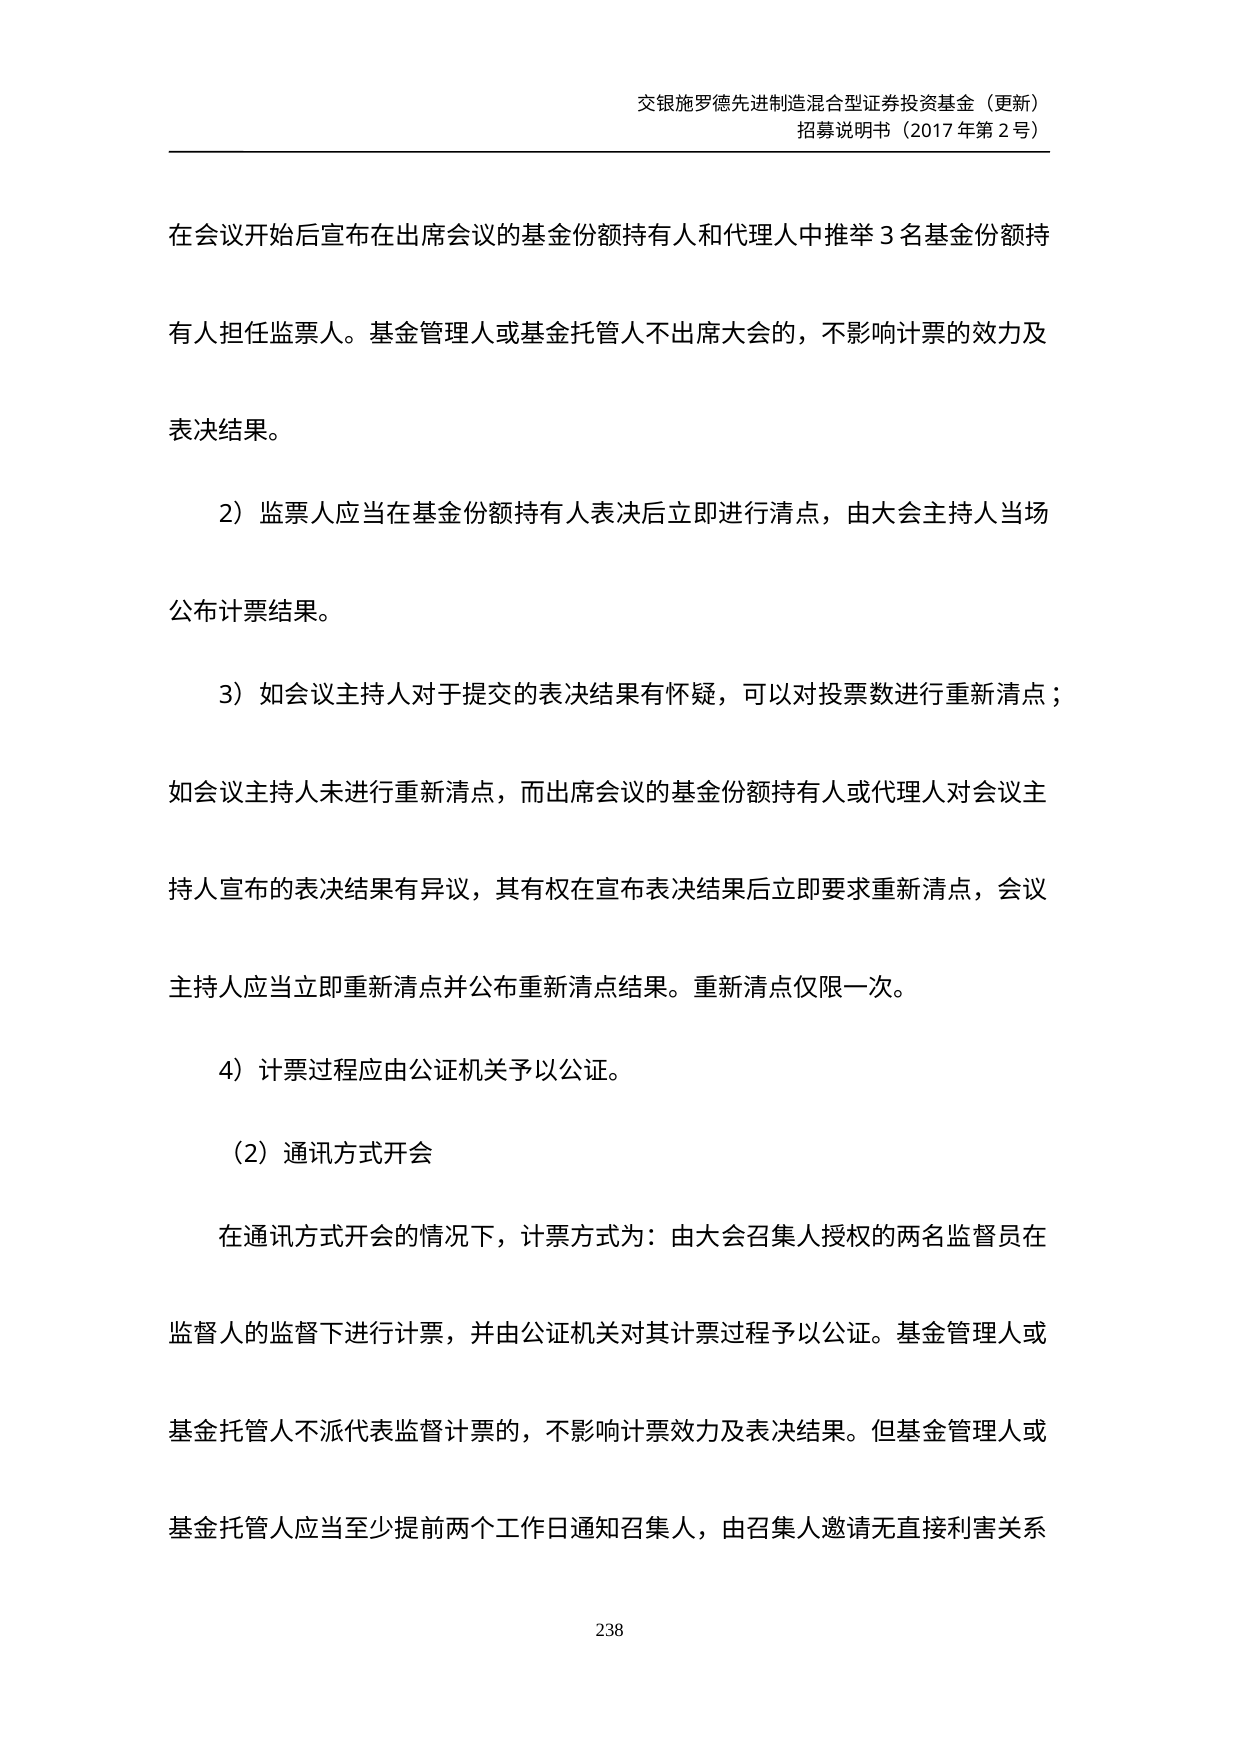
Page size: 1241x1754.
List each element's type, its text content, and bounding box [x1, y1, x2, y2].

text 3）如会议主持人对于提交的表决结果有怀疑，可以对投票数进行重新清点；如会议主持人未进行重新清点，而出席会议的基金份额持有人或代理人对会议主持人宣布的表决结果有异议，其有权在宣布表决结果后立即要求重新清点，会议主持人应当立即重新清点并公布重新清点结果。重新清点仅限一次。 [169, 660, 1050, 1018]
text 2）监票人应当在基金份额持有人表决后立即进行清点，由大会主持人当场公布计票结果。 [169, 479, 1050, 642]
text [169, 201, 1050, 461]
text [169, 1202, 1050, 1559]
text （2）通讯方式开会 [169, 1119, 1050, 1184]
text 4）计票过程应由公证机关予以公证。 [169, 1036, 1050, 1101]
